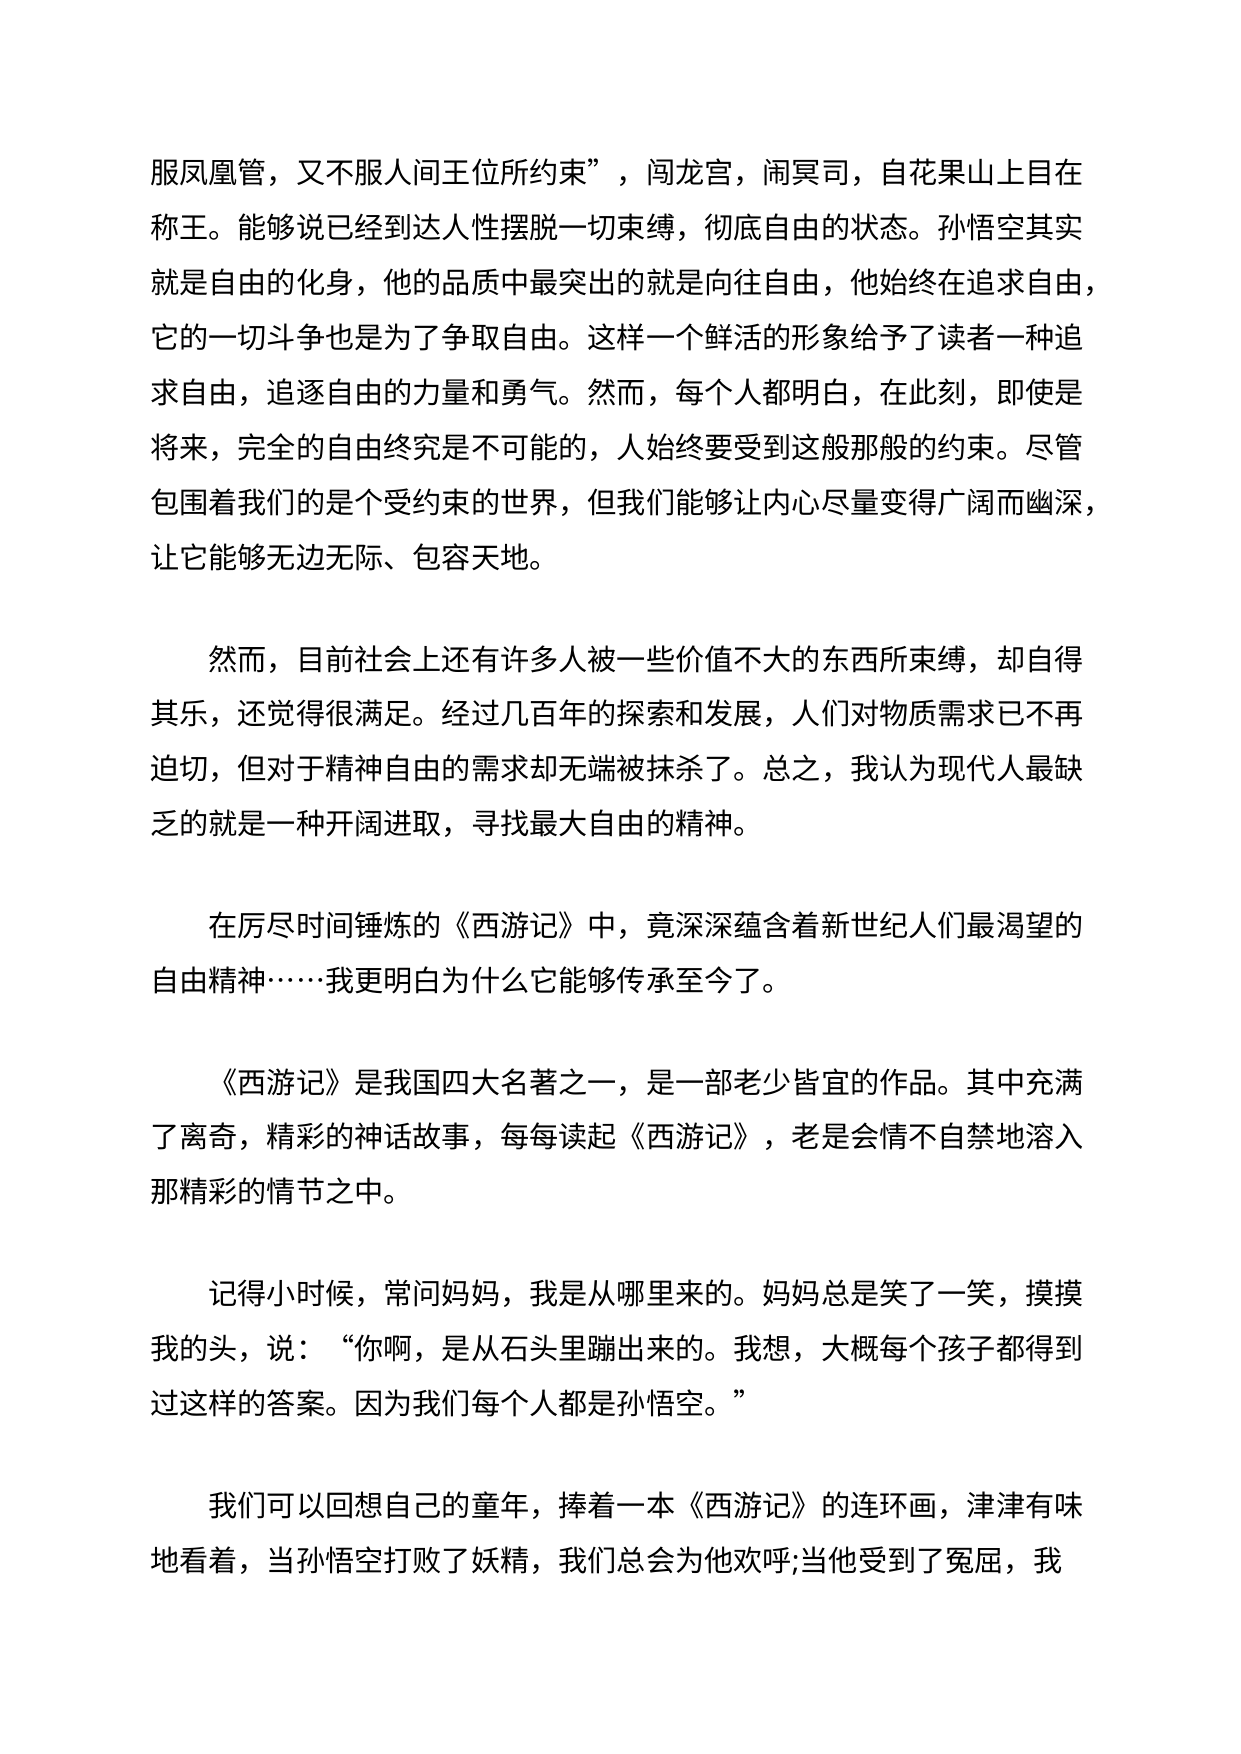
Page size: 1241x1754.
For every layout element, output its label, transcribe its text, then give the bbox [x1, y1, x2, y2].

text 记得小时候，常问妈妈，我是从哪里来的。妈妈总是笑了一笑，摸摸我的头，说：“你啊，是从石头里蹦出来的。我想，大概每个孩子都得到过这样的答案。因为我们每个人都是孙悟空。” [150, 1271, 1090, 1423]
text 然而，目前社会上还有许多人被一些价值不大的东西所束缚，却自得其乐，还觉得很满足。经过几百年的探索和发展，人们对物质需求已不再迫切，但对于精神自由的需求却无端被抹杀了。总之，我认为现代人最缺乏的就是一种开阔进取，寻找最大自由的精神。 [150, 636, 1090, 843]
text 在厉尽时间锤炼的《西游记》中，竟深深蕴含着新世纪人们最渴望的自由精神……我更明白为什么它能够传承至今了。 [150, 902, 1090, 1000]
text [150, 150, 1090, 577]
text 《西游记》是我国四大名著之一，是一部老少皆宜的作品。其中充满了离奇，精彩的神话故事，每每读起《西游记》，老是会情不自禁地溶入那精彩的情节之中。 [150, 1059, 1090, 1211]
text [150, 1482, 1090, 1579]
